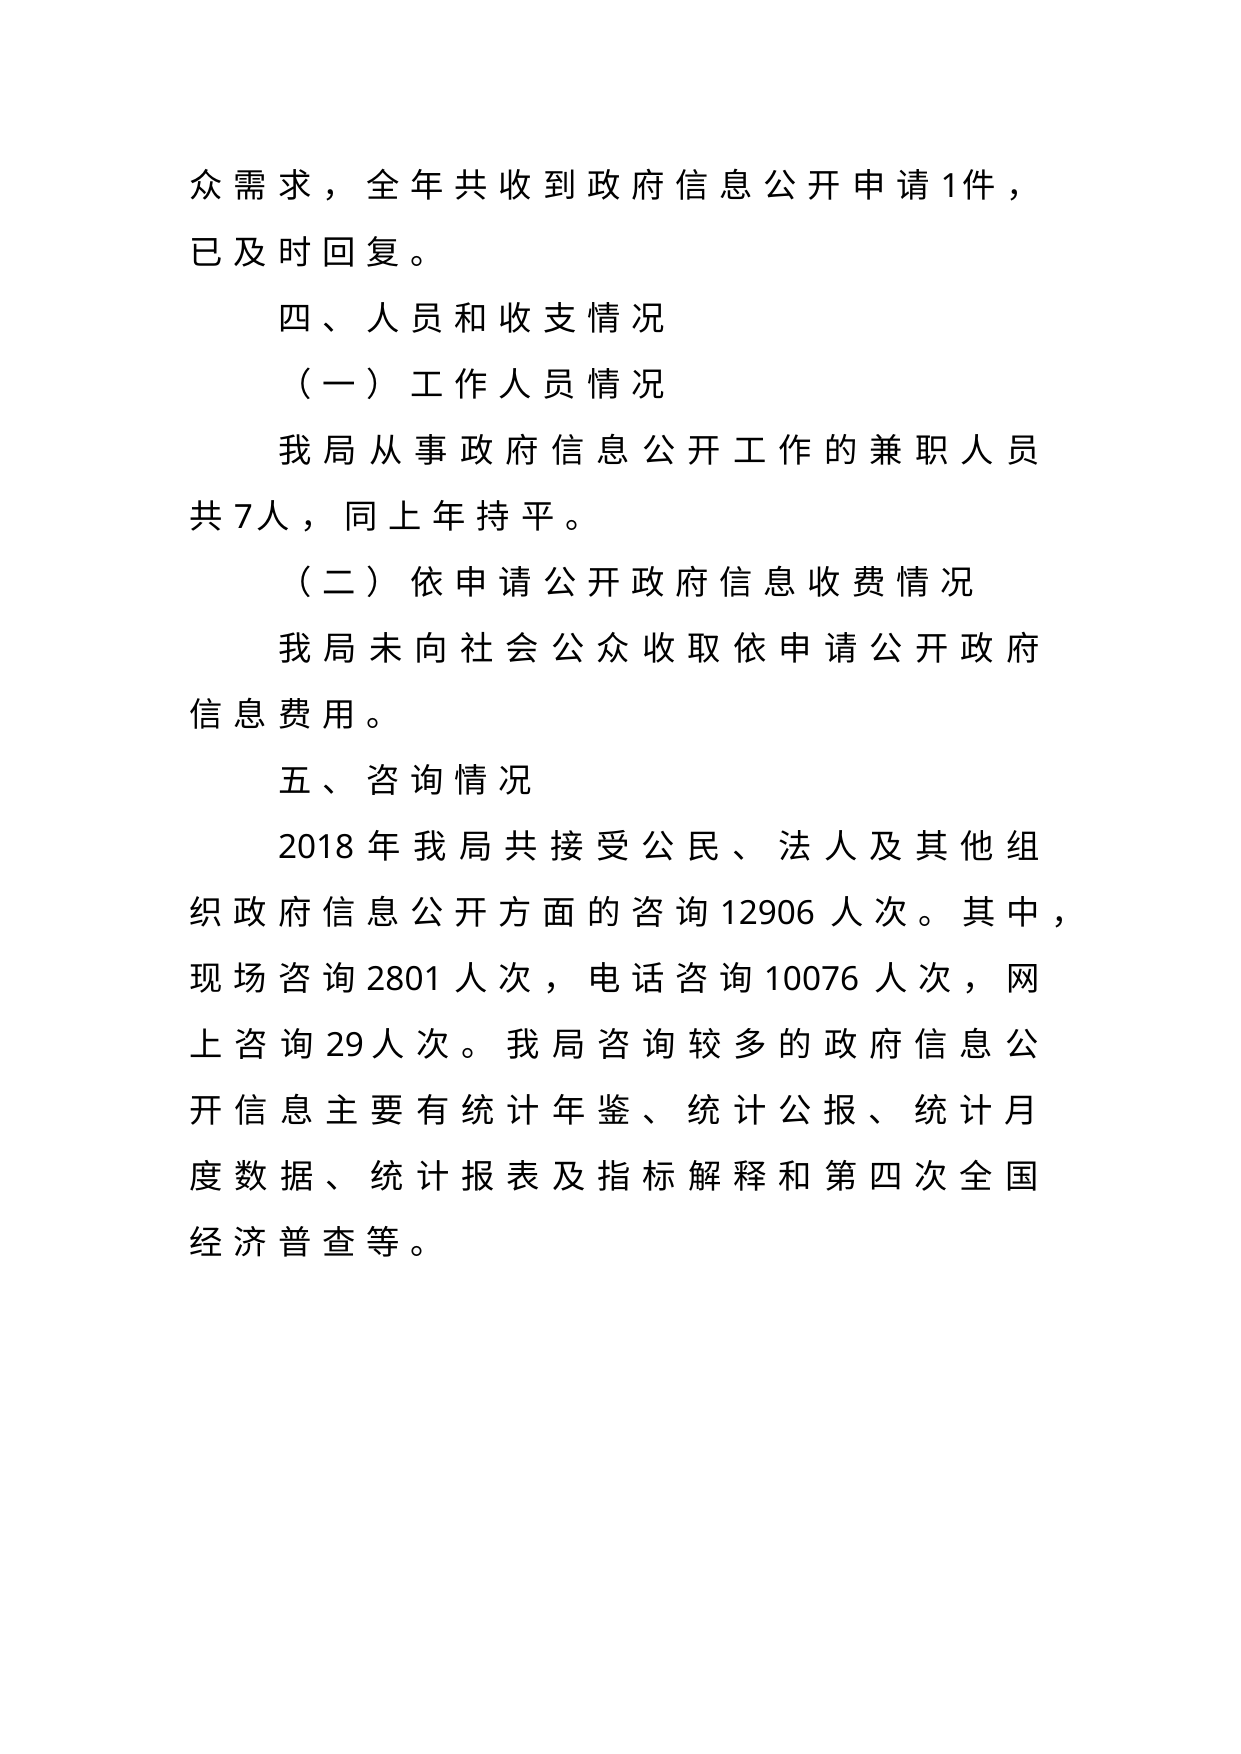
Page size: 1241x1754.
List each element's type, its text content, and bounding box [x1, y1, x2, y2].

text （二）依申请公开政府信息收费情况 [189, 547, 1051, 613]
text 2018年我局共接受公民、法人及其他组织政府信息公开方面的咨询12906人次。其中，现场咨询2801人次，电话咨询10076人次，网上咨询29人次。我局咨询较多的政府信息公开信息主要有统计年鉴、统计公报、统计月度数据、统计报表及指标解释和第四次全国经济普查等。 [189, 811, 1051, 1273]
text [189, 151, 1051, 283]
text 我局未向社会公众收取依申请公开政府信息费用。 [189, 613, 1051, 745]
text （一）工作人员情况 [189, 349, 1051, 415]
text 我局从事政府信息公开工作的兼职人员共7人，同上年持平。 [189, 415, 1051, 547]
text 五、咨询情况 [189, 745, 1051, 811]
text 四、人员和收支情况 [189, 283, 1051, 349]
